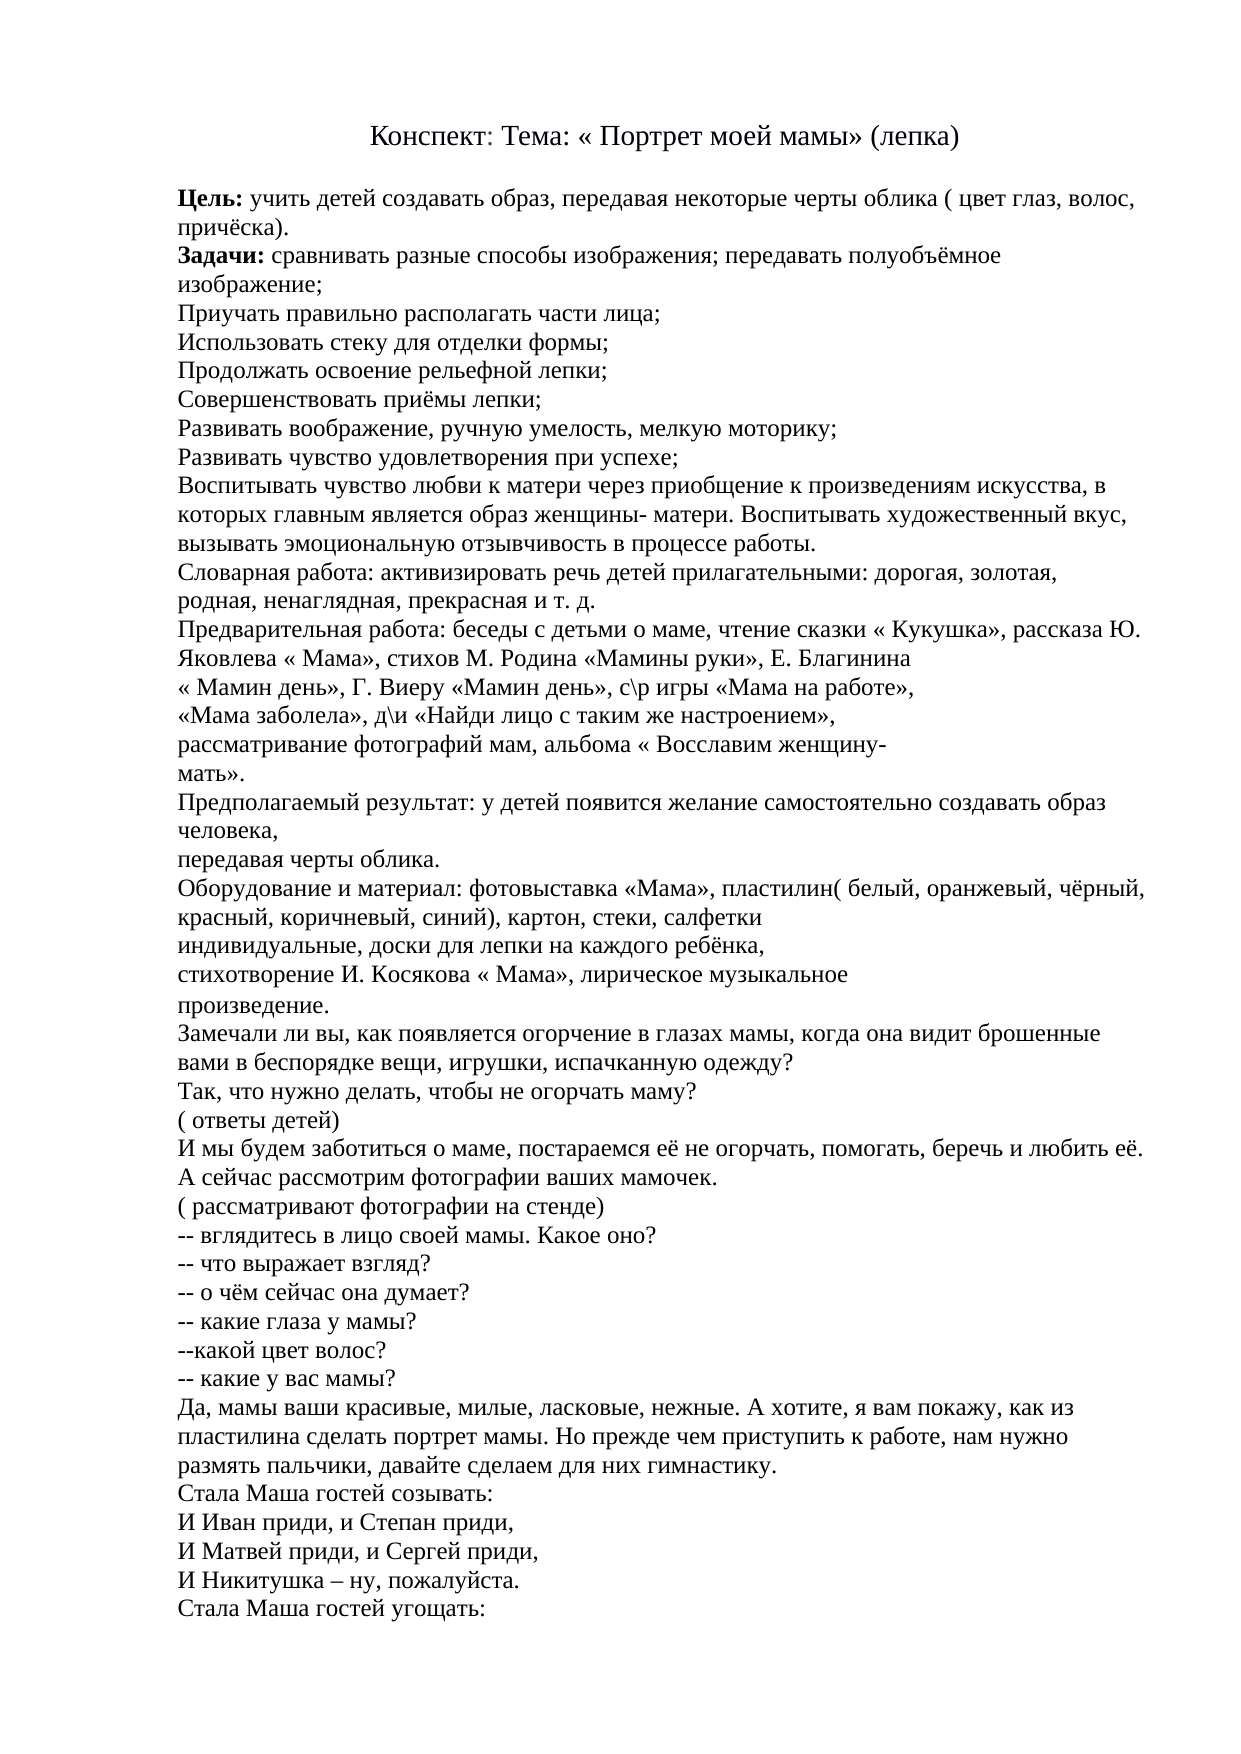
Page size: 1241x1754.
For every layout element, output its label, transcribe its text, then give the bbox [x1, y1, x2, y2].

text «Мама заболела», д\и «Найди лицо с таким же настроением», [177, 700, 1152, 729]
text рассматривание фотографий мам, альбома « Восславим женщину- [177, 729, 1152, 758]
text Так, что нужно делать, чтобы не огорчать маму? [177, 1076, 1152, 1105]
text -- о чём сейчас она думает? [177, 1277, 1152, 1306]
text красный, коричневый, синий), картон, стеки, салфетки [177, 902, 1152, 930]
text мать». [177, 758, 1152, 787]
text Стала Маша гостей угощать: [177, 1593, 1152, 1622]
text Конспект: Тема: « Портрет моей мамы» (лепка) [177, 118, 1152, 152]
text -- какие у вас мамы? [177, 1363, 1152, 1392]
text Стала Маша гостей созывать: [177, 1478, 1152, 1507]
text произведение. [177, 988, 1152, 1018]
text Продолжать освоение рельефной лепки; [177, 355, 1152, 384]
text -- какие глаза у мамы? [177, 1306, 1152, 1335]
text Совершенствовать приёмы лепки; [177, 384, 1152, 413]
text Задачи: сравнивать разные способы изображения; передавать полуобъёмное изображение; [177, 240, 1152, 298]
text ( рассматривают фотографии на стенде) [177, 1191, 1152, 1220]
text родная, ненаглядная, прекрасная и т. д. [177, 585, 1152, 614]
text ( ответы детей) [177, 1105, 1152, 1133]
text Развивать воображение, ручную умелость, мелкую моторику; [177, 413, 1152, 442]
text Предварительная работа: беседы с детьми о маме, чтение сказки « Кукушка», рассказа Ю. [177, 614, 1152, 643]
text Да, мамы ваши красивые, милые, ласковые, нежные. А хотите, я вам покажу, как из пластилина сделать портрет мамы. Но прежде чем приступить к работе, нам нужно размять пальчики, давайте сделаем для них гимнастику. [177, 1392, 1152, 1478]
text Развивать чувство удовлетворения при успехе; [177, 442, 1152, 470]
text И Иван приди, и Степан приди, [177, 1507, 1152, 1536]
text индивидуальные, доски для лепки на каждого ребёнка, [177, 930, 1152, 959]
text Цель: учить детей создавать образ, передавая некоторые черты облика ( цвет глаз, волос, причёска). [177, 183, 1152, 240]
text Словарная работа: активизировать речь детей прилагательными: дорогая, золотая, [177, 557, 1152, 585]
text Яковлева « Мама», стихов М. Родина «Мамины руки», Е. Благинина [177, 643, 1152, 672]
text Предполагаемый результат: у детей появится желание самостоятельно создавать образ человека, [177, 787, 1152, 844]
text Использовать стеку для отделки формы; [177, 327, 1152, 355]
text И Никитушка – ну, пожалуйста. [177, 1565, 1152, 1593]
text --какой цвет волос? [177, 1335, 1152, 1363]
text стихотворение И. Косякова « Мама», лирическое музыкальное [177, 959, 1152, 988]
text Приучать правильно располагать части лица; [177, 298, 1152, 327]
text « Мамин день», Г. Виеру «Мамин день», с\р игры «Мама на работе», [177, 672, 1152, 700]
text А сейчас рассмотрим фотографии ваших мамочек. [177, 1162, 1152, 1191]
text -- вглядитесь в лицо своей мамы. Какое оно? [177, 1220, 1152, 1248]
text -- что выражает взгляд? [177, 1248, 1152, 1277]
text Оборудование и материал: фотовыставка «Мама», пластилин( белый, оранжевый, чёрный, [177, 873, 1152, 902]
text И мы будем заботиться о маме, постараемся её не огорчать, помогать, беречь и любить её. [177, 1133, 1152, 1162]
text Воспитывать чувство любви к матери через приобщение к произведениям искусства, в которых главным является образ женщины- матери. Воспитывать художественный вкус, вызывать эмоциональную отзывчивость в процессе работы. [177, 470, 1152, 557]
text Замечали ли вы, как появляется огорчение в глазах мамы, когда она видит брошенные вами в беспорядке вещи, игрушки, испачканную одежду? [177, 1018, 1152, 1076]
text передавая черты облика. [177, 844, 1152, 873]
text И Матвей приди, и Сергей приди, [177, 1536, 1152, 1565]
